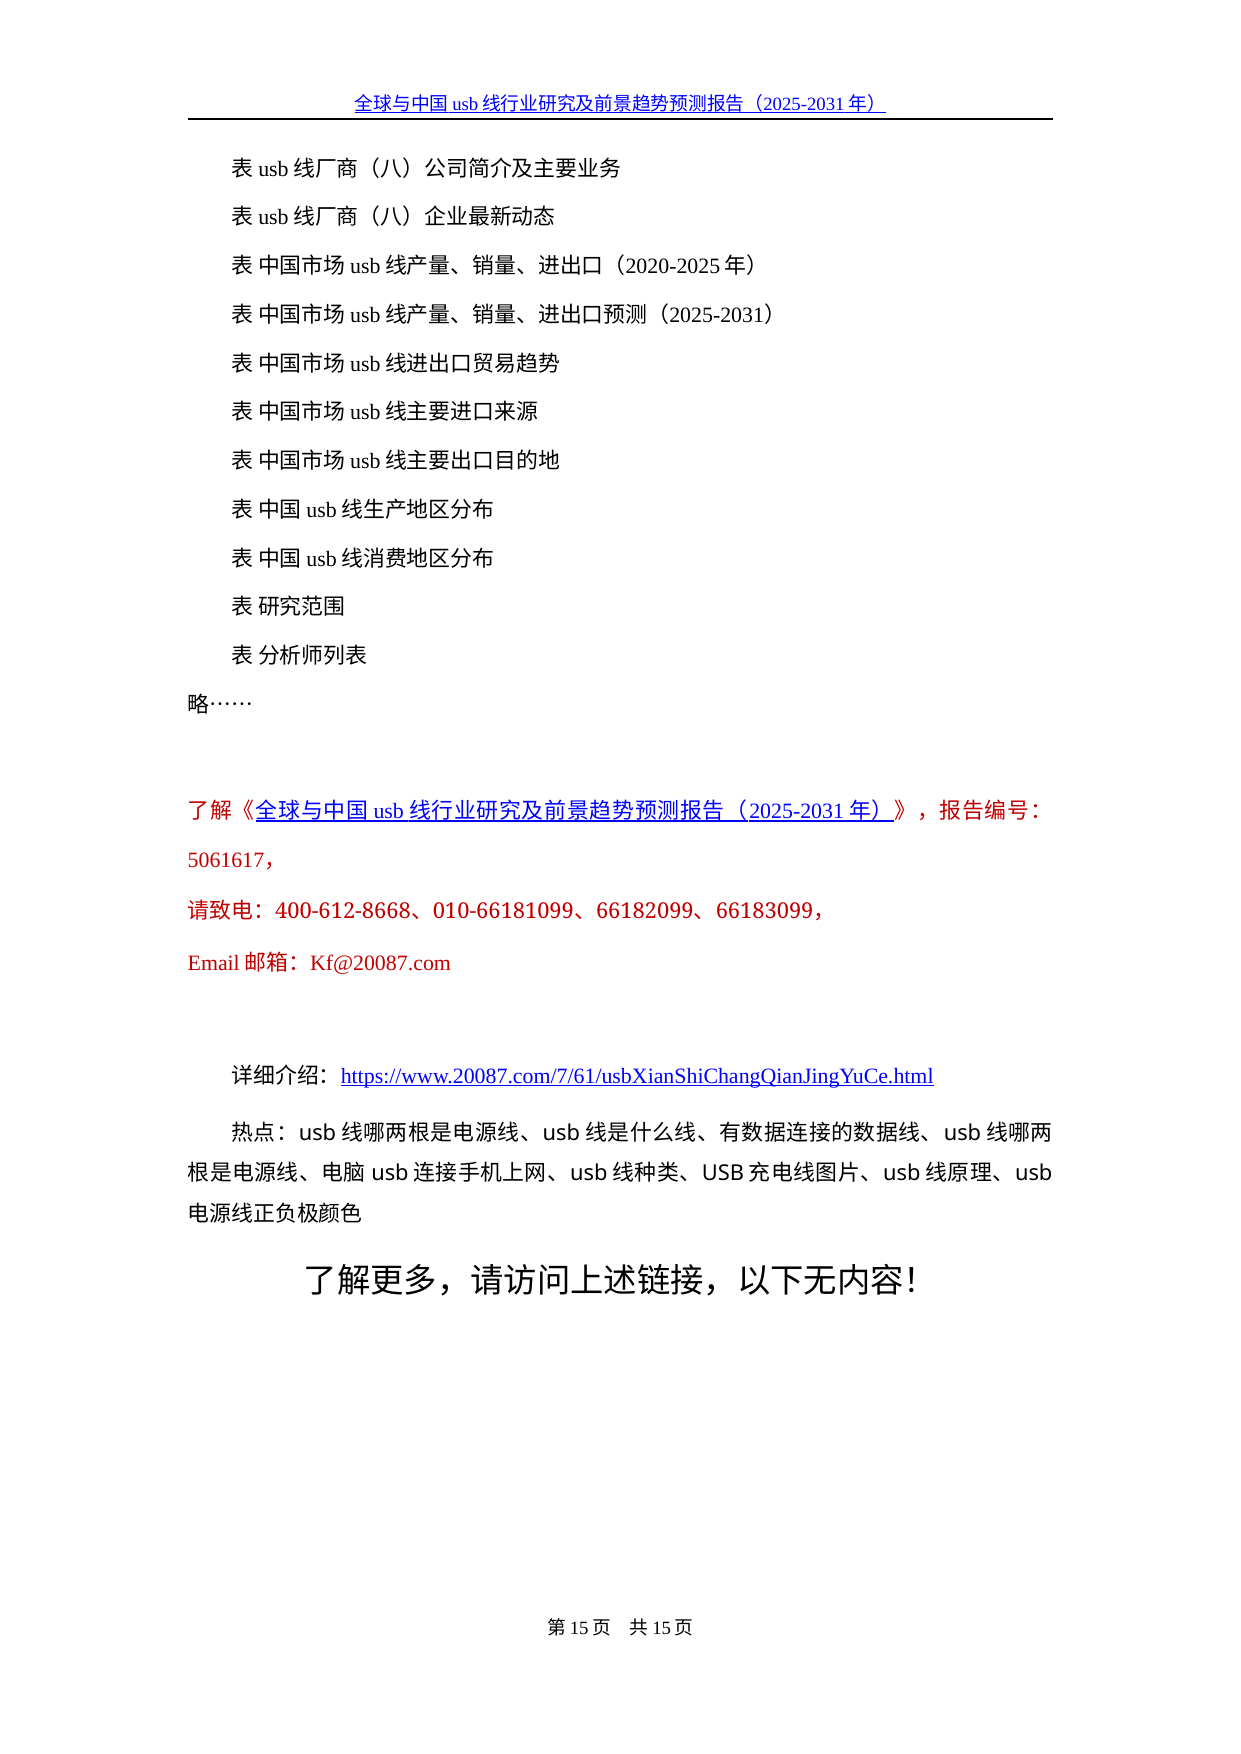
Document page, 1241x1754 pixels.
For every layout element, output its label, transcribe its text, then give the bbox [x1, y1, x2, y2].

text 了解《全球与中国usb线行业研究及前景趋势预测报告（2025-2031年）》，报告编号：5061617， [187, 793, 1053, 874]
text 请致电：400-612-8668、010-66181099、66182099、66183099， [187, 893, 1053, 926]
text 热点：usb线哪两根是电源线、usb线是什么线、有数据连接的数据线、usb线哪两根是电源线、电脑usb连接手机上网、usb线种类、USB充电线图片、usb线原理、usb电源线正负极颜色 [187, 1114, 1053, 1228]
text 详细介绍：https://www.20087.com/7/61/usbXianShiChangQianJingYuCe.html [187, 1058, 1053, 1090]
text Email邮箱：Kf@20087.com [187, 945, 1053, 977]
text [187, 150, 1053, 719]
title 了解更多，请访问上述链接，以下无内容！ [187, 1246, 1053, 1311]
